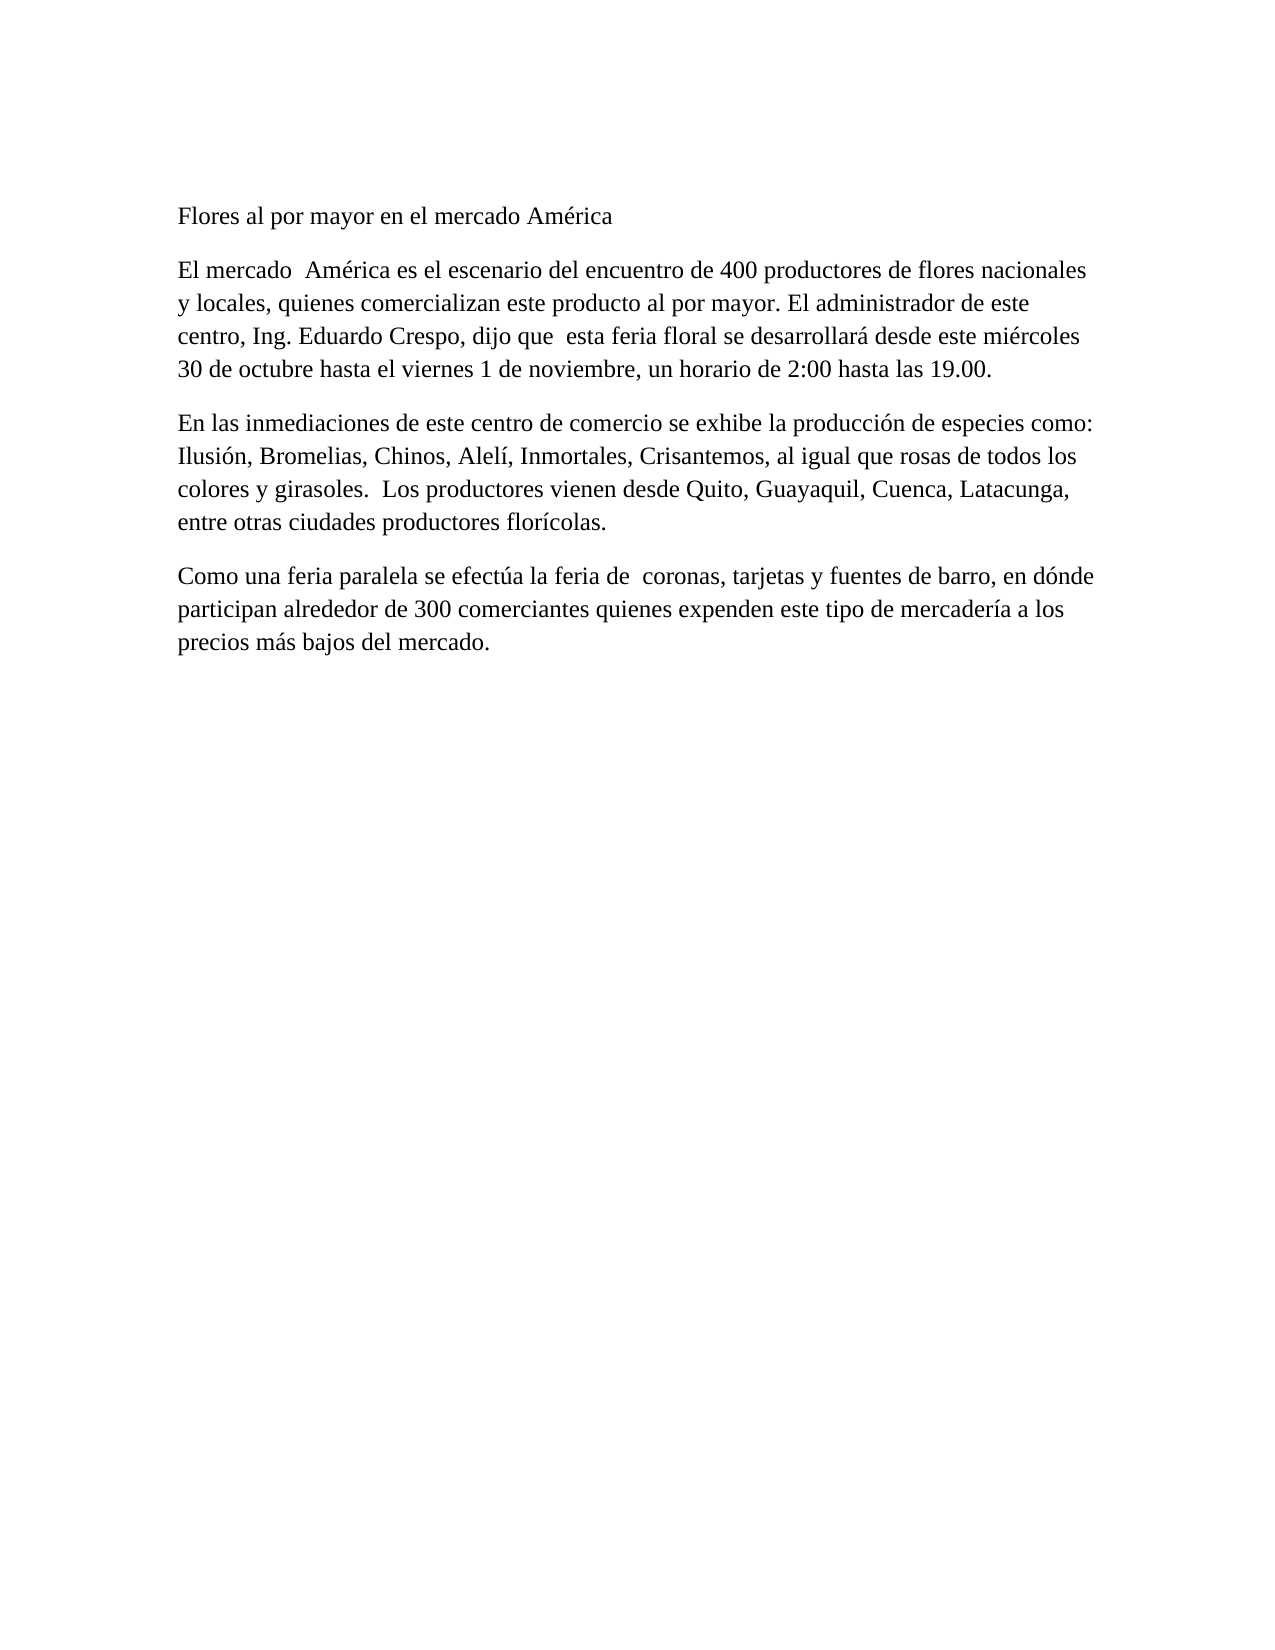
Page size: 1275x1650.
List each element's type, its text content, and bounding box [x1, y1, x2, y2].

text En las inmediaciones de este centro de comercio se exhibe la producción de especies como: Ilusión, Bromelias, Chinos, Alelí, Inmortales, Crisantemos, al igual que rosas de todos los colores y girasoles. Los productores vienen desde Quito, Guayaquil, Cuenca, Latacunga, entre otras ciudades productores florícolas. [177, 408, 1098, 536]
text El mercado América es el escenario del encuentro de 400 productores de flores nacionales y locales, quienes comercializan este producto al por mayor. El administrador de este centro, Ing. Eduardo Crespo, dijo que esta feria floral se desarrollará desde este miércoles 30 de octubre hasta el viernes 1 de noviembre, un horario de 2:00 hasta las 19.00. [177, 255, 1098, 383]
text Flores al por mayor en el mercado América [177, 201, 1098, 230]
text Como una feria paralela se efectúa la feria de coronas, tarjetas y fuentes de barro, en dónde participan alrededor de 300 comerciantes quienes expenden este tipo de mercadería a los precios más bajos del mercado. [177, 561, 1098, 656]
